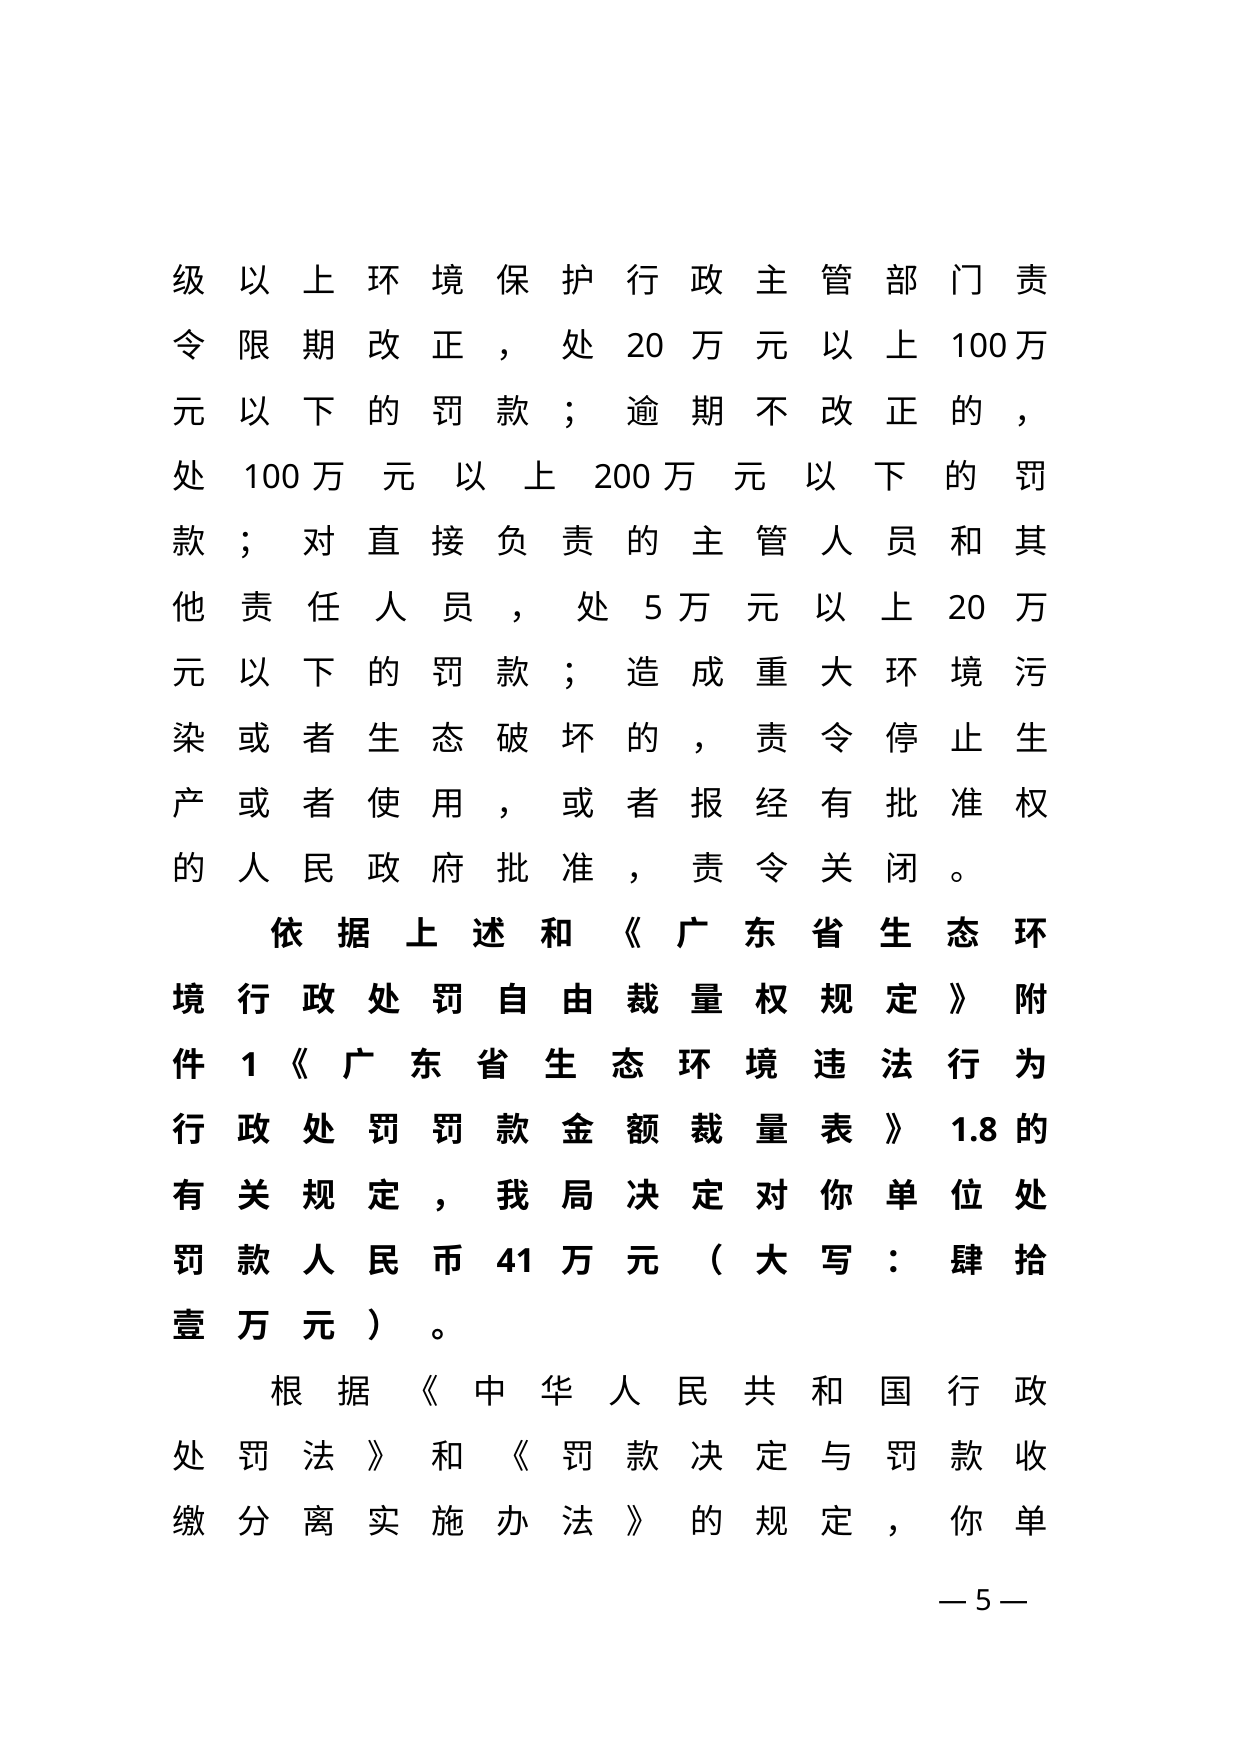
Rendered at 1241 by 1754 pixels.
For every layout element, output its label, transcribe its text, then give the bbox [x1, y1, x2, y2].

text 依据上述和《广东省生态环境行政处罚自由裁量权规定》附件1《广东省生态环境违法行为行政处罚罚款金额裁量表》1.8的有关规定，我局决定对你单位处罚款人民币41万元（大写：肆拾壹万元）。 [172, 899, 1079, 1356]
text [172, 1356, 1079, 1552]
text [172, 246, 1079, 899]
